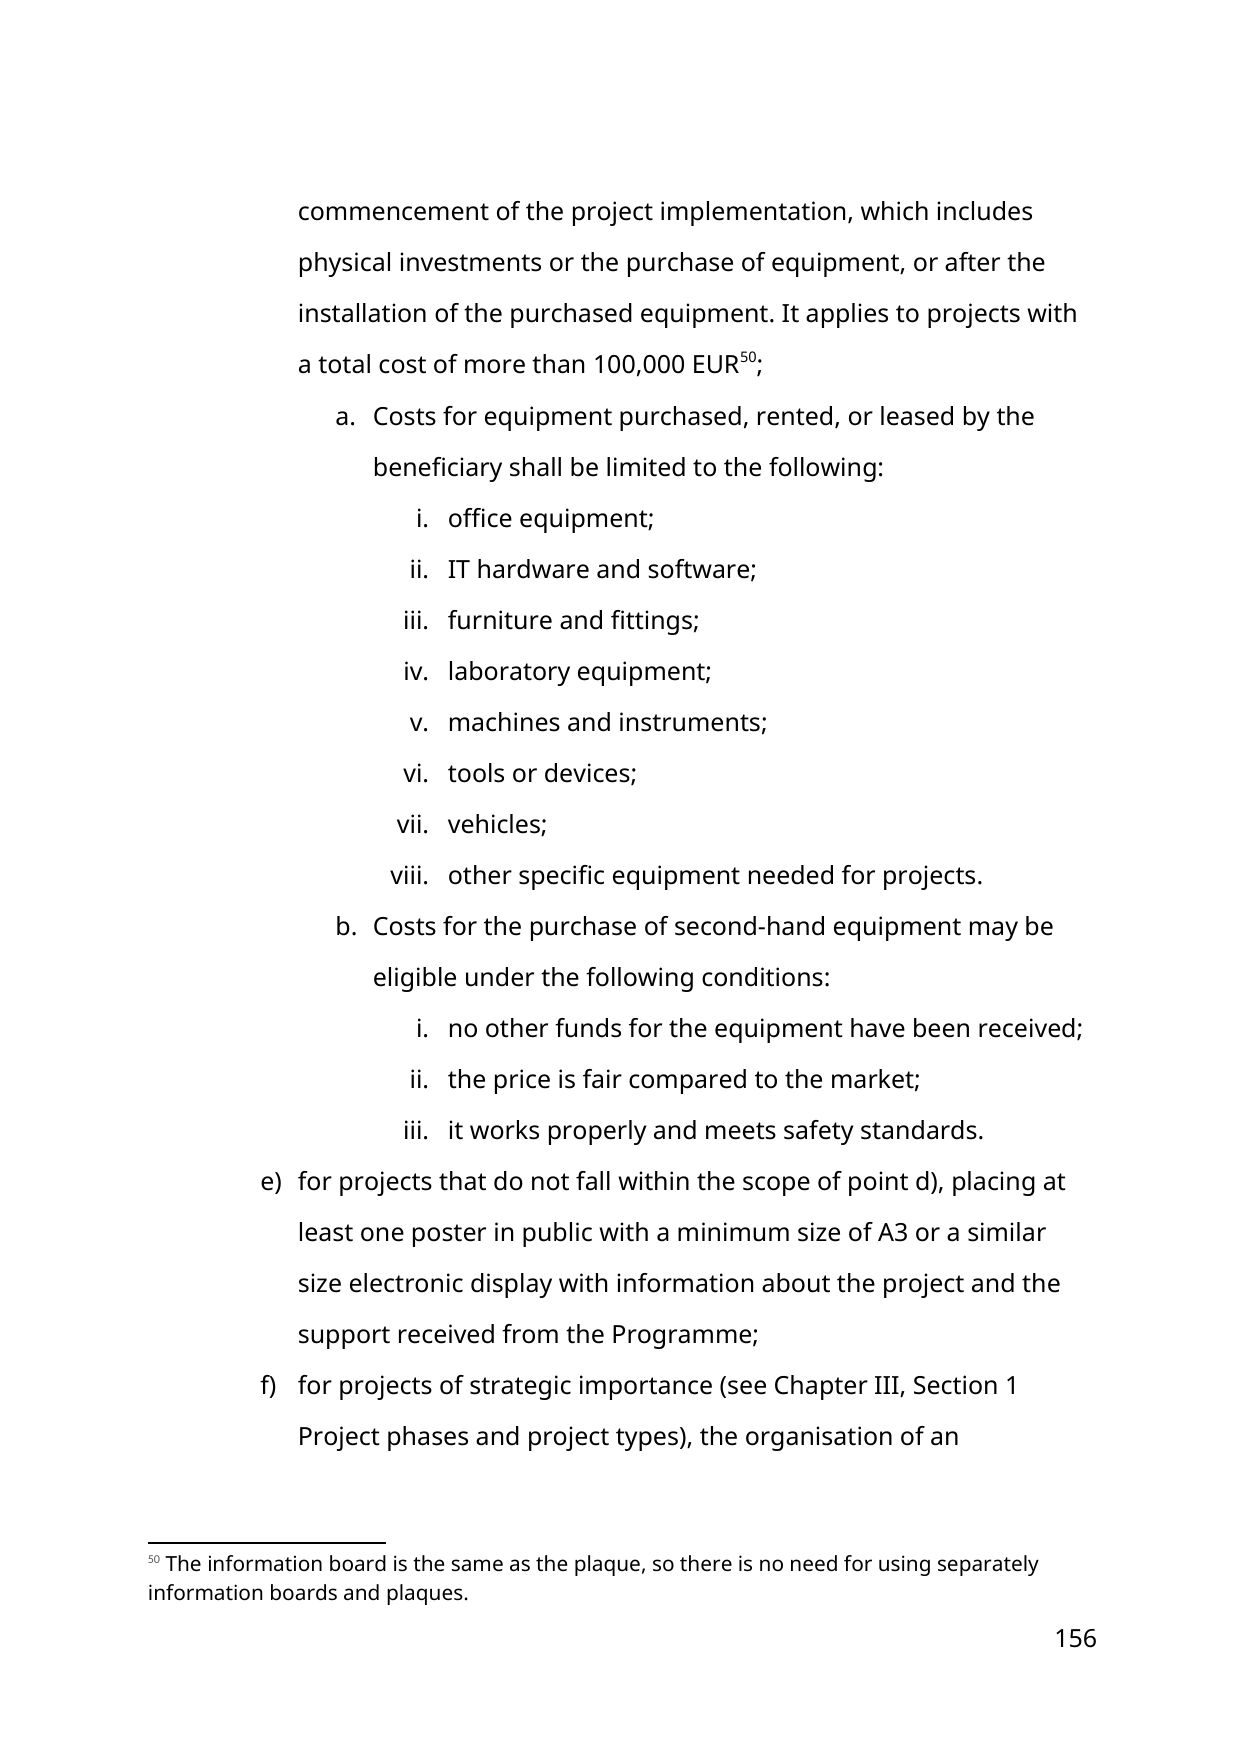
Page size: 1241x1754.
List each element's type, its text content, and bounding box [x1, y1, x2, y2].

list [260, 194, 1097, 381]
list furniture and fittings; [429, 602, 1097, 636]
list tools or devices; [429, 755, 1097, 789]
list for projects that do not fall within the scope of point d), placing at least one poster in public with a minimum size of A3 or a similar size electronic display with information about the project and the support received from the Programme; [260, 1164, 1097, 1351]
list no other funds for the equipment have been received; [429, 1011, 1097, 1045]
list machines and instruments; [429, 704, 1097, 738]
list Costs for equipment purchased, rented, or leased by the beneficiary shall be limited to the following: [335, 398, 1097, 483]
list office equipment; [429, 500, 1097, 534]
list IT hardware and software; [429, 551, 1097, 585]
list it works properly and meets safety standards. [429, 1113, 1097, 1147]
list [260, 1368, 1097, 1453]
list laboratory equipment; [429, 653, 1097, 687]
list the price is fair compared to the market; [429, 1062, 1097, 1096]
list other specific equipment needed for projects. [429, 857, 1097, 892]
list vehicles; [429, 806, 1097, 841]
list Costs for the purchase of second-hand equipment may be eligible under the following conditions: [335, 908, 1097, 994]
